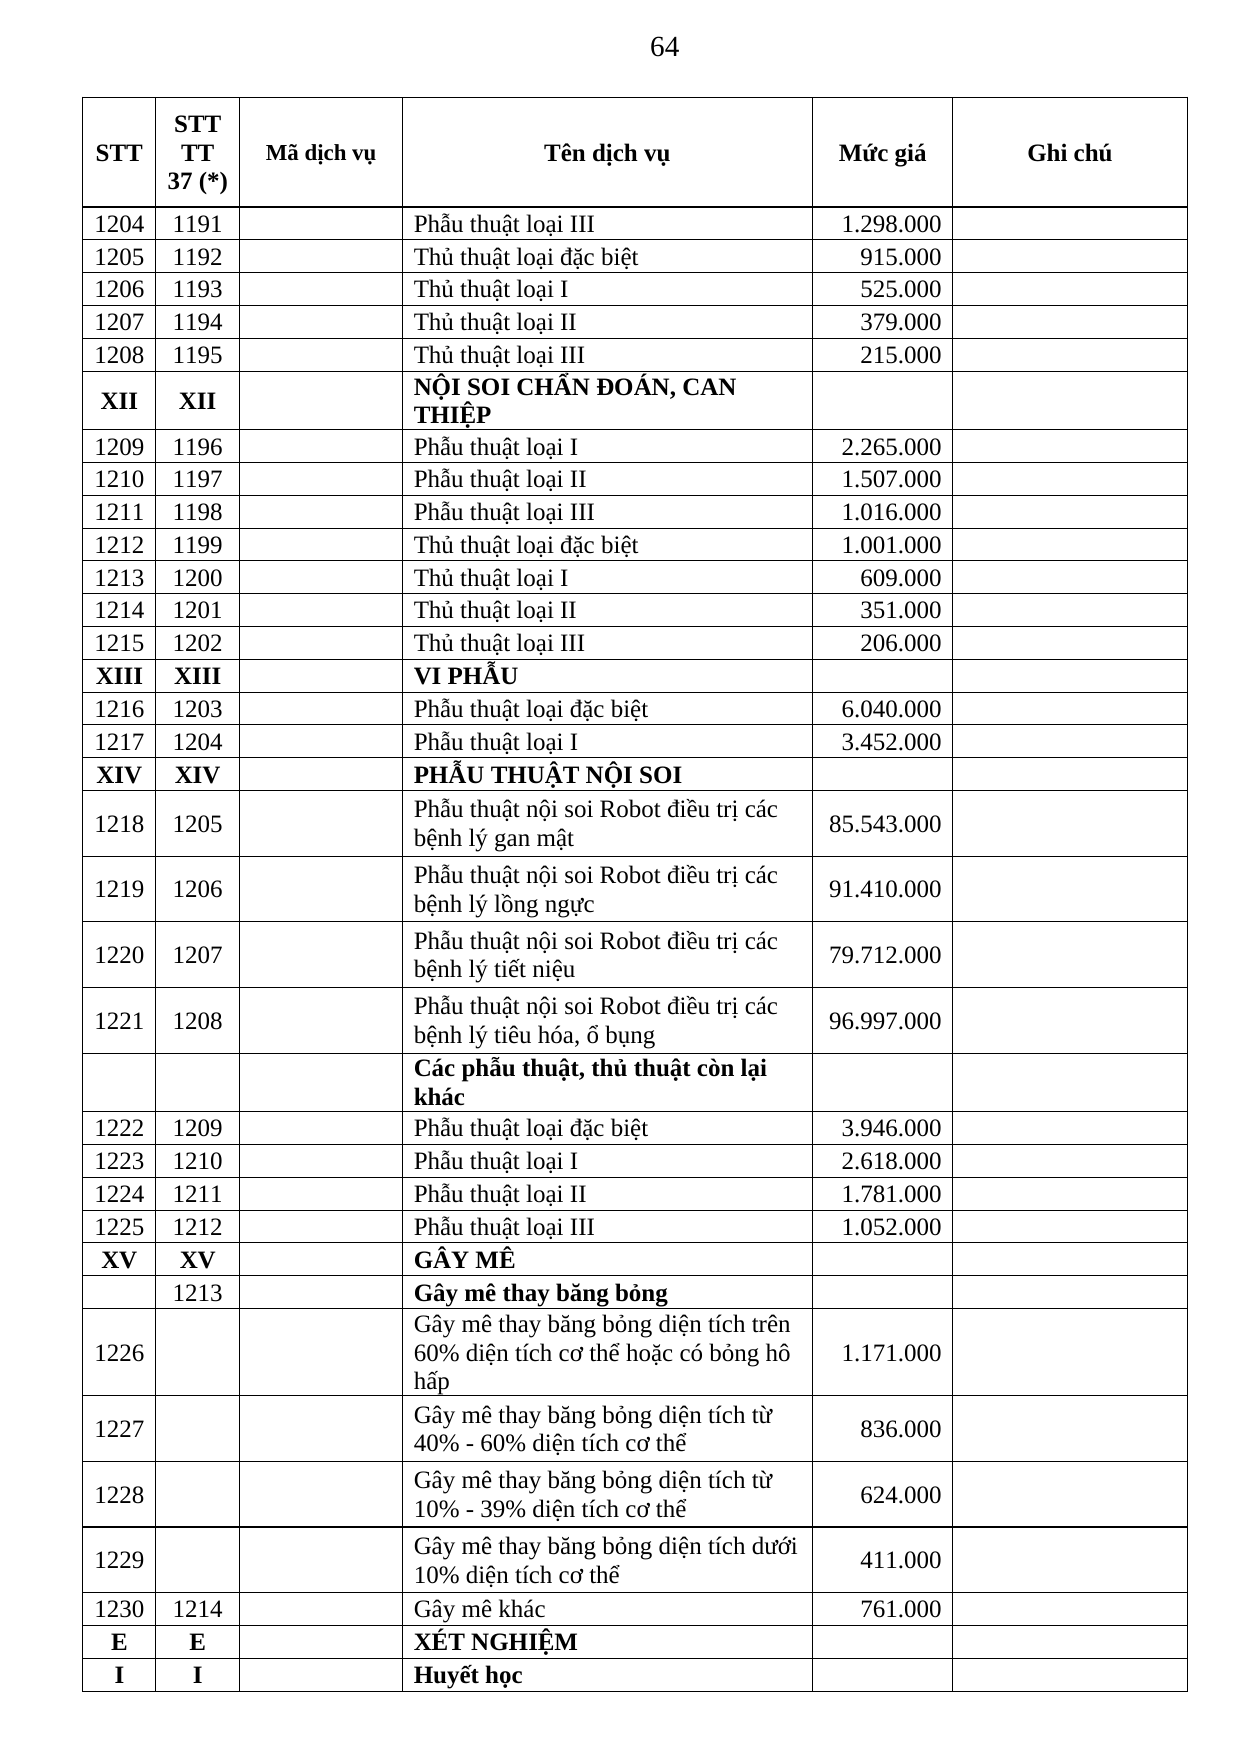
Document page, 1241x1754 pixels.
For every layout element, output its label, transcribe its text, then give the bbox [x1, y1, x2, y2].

table_header Ghi chú [953, 98, 1187, 206]
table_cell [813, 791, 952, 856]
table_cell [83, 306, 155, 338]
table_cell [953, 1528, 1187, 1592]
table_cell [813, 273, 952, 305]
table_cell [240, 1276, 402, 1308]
table_header STT TT 37 (*) [156, 98, 239, 206]
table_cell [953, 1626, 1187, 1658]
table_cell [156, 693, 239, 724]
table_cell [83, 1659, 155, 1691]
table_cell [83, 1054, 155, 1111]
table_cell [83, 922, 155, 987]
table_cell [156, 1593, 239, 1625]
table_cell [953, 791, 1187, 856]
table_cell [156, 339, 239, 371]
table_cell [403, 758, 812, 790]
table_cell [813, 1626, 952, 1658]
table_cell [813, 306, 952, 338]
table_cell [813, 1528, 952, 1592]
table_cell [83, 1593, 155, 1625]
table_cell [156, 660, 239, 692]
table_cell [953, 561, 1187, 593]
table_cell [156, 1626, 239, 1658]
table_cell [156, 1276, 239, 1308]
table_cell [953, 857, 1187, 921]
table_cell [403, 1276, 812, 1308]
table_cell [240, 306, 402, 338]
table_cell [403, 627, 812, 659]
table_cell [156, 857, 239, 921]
table_header Mã dịch vụ [240, 98, 402, 206]
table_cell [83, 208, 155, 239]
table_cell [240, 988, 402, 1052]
table_header Mức giá [813, 98, 952, 206]
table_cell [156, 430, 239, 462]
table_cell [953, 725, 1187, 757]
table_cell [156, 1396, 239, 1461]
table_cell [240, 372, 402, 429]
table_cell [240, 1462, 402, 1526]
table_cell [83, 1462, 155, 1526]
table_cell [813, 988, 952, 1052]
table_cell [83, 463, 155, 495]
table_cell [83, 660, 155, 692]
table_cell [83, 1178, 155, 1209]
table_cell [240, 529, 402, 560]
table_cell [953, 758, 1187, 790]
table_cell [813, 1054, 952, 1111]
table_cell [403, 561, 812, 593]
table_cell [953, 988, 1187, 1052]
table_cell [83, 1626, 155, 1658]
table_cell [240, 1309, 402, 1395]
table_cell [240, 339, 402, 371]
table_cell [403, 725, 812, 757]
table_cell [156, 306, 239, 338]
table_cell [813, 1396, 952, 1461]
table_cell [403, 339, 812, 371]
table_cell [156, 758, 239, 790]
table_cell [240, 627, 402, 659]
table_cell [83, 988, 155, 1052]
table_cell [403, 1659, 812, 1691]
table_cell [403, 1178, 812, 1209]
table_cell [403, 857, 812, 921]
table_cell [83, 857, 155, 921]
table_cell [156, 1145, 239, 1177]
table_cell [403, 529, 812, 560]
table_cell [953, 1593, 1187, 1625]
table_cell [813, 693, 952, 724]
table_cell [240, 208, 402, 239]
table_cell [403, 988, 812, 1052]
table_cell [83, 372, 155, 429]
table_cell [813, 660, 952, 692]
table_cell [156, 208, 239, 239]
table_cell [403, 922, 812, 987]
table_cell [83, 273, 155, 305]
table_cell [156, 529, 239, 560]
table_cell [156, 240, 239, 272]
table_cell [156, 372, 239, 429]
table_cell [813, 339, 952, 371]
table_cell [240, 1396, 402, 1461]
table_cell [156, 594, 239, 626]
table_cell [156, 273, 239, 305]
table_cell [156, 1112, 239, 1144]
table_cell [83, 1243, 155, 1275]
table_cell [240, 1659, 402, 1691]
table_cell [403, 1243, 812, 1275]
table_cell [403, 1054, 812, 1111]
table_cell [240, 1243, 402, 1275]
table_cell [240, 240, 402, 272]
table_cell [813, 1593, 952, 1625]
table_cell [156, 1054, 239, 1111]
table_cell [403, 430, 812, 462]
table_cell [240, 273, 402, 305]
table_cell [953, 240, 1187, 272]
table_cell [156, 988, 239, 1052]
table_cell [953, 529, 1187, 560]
table_header Tên dịch vụ [403, 98, 812, 206]
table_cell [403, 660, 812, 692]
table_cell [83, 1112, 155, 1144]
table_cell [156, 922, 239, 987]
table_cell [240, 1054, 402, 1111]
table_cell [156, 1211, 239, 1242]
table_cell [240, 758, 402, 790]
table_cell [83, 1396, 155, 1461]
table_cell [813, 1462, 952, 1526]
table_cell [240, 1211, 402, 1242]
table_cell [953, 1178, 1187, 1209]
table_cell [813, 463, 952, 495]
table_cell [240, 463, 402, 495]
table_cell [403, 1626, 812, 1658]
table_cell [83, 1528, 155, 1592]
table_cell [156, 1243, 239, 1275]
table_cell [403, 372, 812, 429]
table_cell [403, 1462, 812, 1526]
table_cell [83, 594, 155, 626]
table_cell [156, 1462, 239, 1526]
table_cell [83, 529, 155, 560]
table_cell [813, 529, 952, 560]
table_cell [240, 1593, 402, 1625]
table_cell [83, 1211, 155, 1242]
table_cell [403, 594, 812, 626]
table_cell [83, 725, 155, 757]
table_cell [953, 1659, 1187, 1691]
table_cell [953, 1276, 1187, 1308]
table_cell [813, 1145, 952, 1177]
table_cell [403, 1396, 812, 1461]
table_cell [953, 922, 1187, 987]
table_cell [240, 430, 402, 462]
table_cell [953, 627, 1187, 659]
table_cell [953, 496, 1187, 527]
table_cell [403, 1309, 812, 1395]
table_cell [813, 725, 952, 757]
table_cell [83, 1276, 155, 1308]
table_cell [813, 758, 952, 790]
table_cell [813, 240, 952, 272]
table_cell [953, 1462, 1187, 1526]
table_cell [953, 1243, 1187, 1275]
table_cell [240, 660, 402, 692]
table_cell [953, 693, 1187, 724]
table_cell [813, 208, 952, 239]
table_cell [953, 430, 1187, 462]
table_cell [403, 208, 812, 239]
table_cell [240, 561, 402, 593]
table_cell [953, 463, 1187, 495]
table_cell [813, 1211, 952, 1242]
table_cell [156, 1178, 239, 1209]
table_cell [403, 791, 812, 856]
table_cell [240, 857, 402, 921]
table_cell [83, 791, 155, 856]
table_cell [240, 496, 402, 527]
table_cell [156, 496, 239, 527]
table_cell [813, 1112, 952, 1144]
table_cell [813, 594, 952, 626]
table_header STT [83, 98, 155, 206]
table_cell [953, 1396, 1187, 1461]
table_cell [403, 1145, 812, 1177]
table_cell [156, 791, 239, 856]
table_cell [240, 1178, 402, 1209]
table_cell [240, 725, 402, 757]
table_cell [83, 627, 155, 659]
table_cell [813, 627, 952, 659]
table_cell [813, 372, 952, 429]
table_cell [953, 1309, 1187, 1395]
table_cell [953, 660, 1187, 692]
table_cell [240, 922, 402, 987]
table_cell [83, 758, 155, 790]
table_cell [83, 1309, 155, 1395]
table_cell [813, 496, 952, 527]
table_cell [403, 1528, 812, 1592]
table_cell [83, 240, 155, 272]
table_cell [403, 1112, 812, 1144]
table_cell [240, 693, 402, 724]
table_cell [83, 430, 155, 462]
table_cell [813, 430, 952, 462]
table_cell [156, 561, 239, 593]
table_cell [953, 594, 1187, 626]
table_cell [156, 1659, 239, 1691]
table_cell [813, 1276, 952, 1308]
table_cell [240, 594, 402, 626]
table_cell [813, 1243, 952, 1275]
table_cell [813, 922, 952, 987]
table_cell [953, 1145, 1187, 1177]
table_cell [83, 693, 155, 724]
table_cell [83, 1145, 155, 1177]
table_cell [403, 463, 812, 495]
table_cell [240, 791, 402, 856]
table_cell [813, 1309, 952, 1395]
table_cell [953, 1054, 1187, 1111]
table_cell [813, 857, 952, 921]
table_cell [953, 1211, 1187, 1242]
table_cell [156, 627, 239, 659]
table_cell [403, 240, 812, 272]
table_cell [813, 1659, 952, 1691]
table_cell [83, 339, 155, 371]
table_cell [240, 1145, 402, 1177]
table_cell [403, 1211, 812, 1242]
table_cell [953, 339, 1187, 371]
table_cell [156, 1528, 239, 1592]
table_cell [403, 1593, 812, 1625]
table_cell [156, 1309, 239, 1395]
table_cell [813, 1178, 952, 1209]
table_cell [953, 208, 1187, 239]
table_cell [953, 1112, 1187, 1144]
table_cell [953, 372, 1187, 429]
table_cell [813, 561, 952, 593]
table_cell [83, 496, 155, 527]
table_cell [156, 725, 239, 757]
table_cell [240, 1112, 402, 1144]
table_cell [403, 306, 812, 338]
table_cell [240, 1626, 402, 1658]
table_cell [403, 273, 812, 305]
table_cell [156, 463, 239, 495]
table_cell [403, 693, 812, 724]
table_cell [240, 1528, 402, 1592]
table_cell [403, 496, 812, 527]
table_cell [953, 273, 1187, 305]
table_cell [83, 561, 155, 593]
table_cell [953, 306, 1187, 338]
